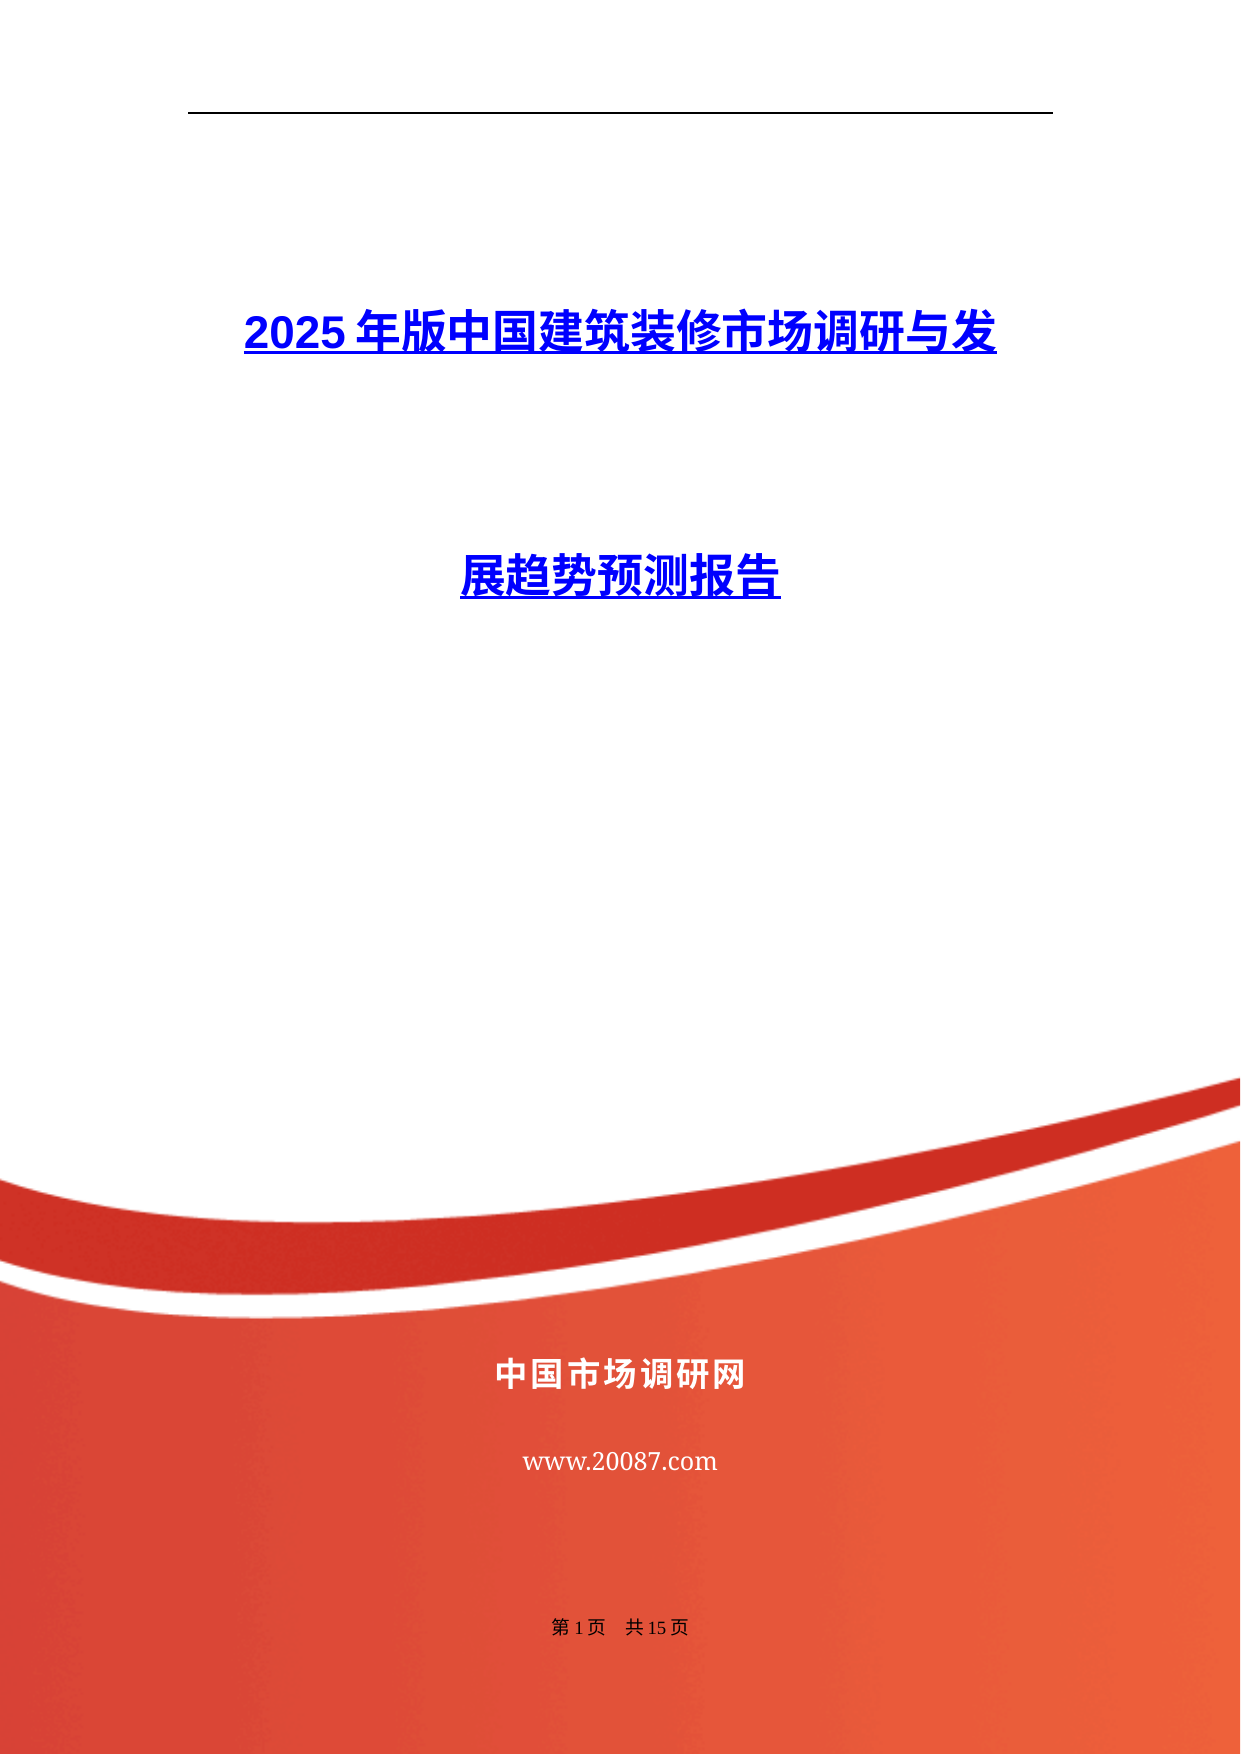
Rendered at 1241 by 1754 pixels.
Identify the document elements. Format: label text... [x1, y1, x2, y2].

table_header 2025年版中国建筑装修市场调研与发展趋势预测报告 [188, 207, 1053, 773]
text www.20087.com [187, 1428, 1053, 1493]
subtitle 中国市场调研网 [187, 1339, 1053, 1404]
picture [0, 1006, 1241, 1754]
